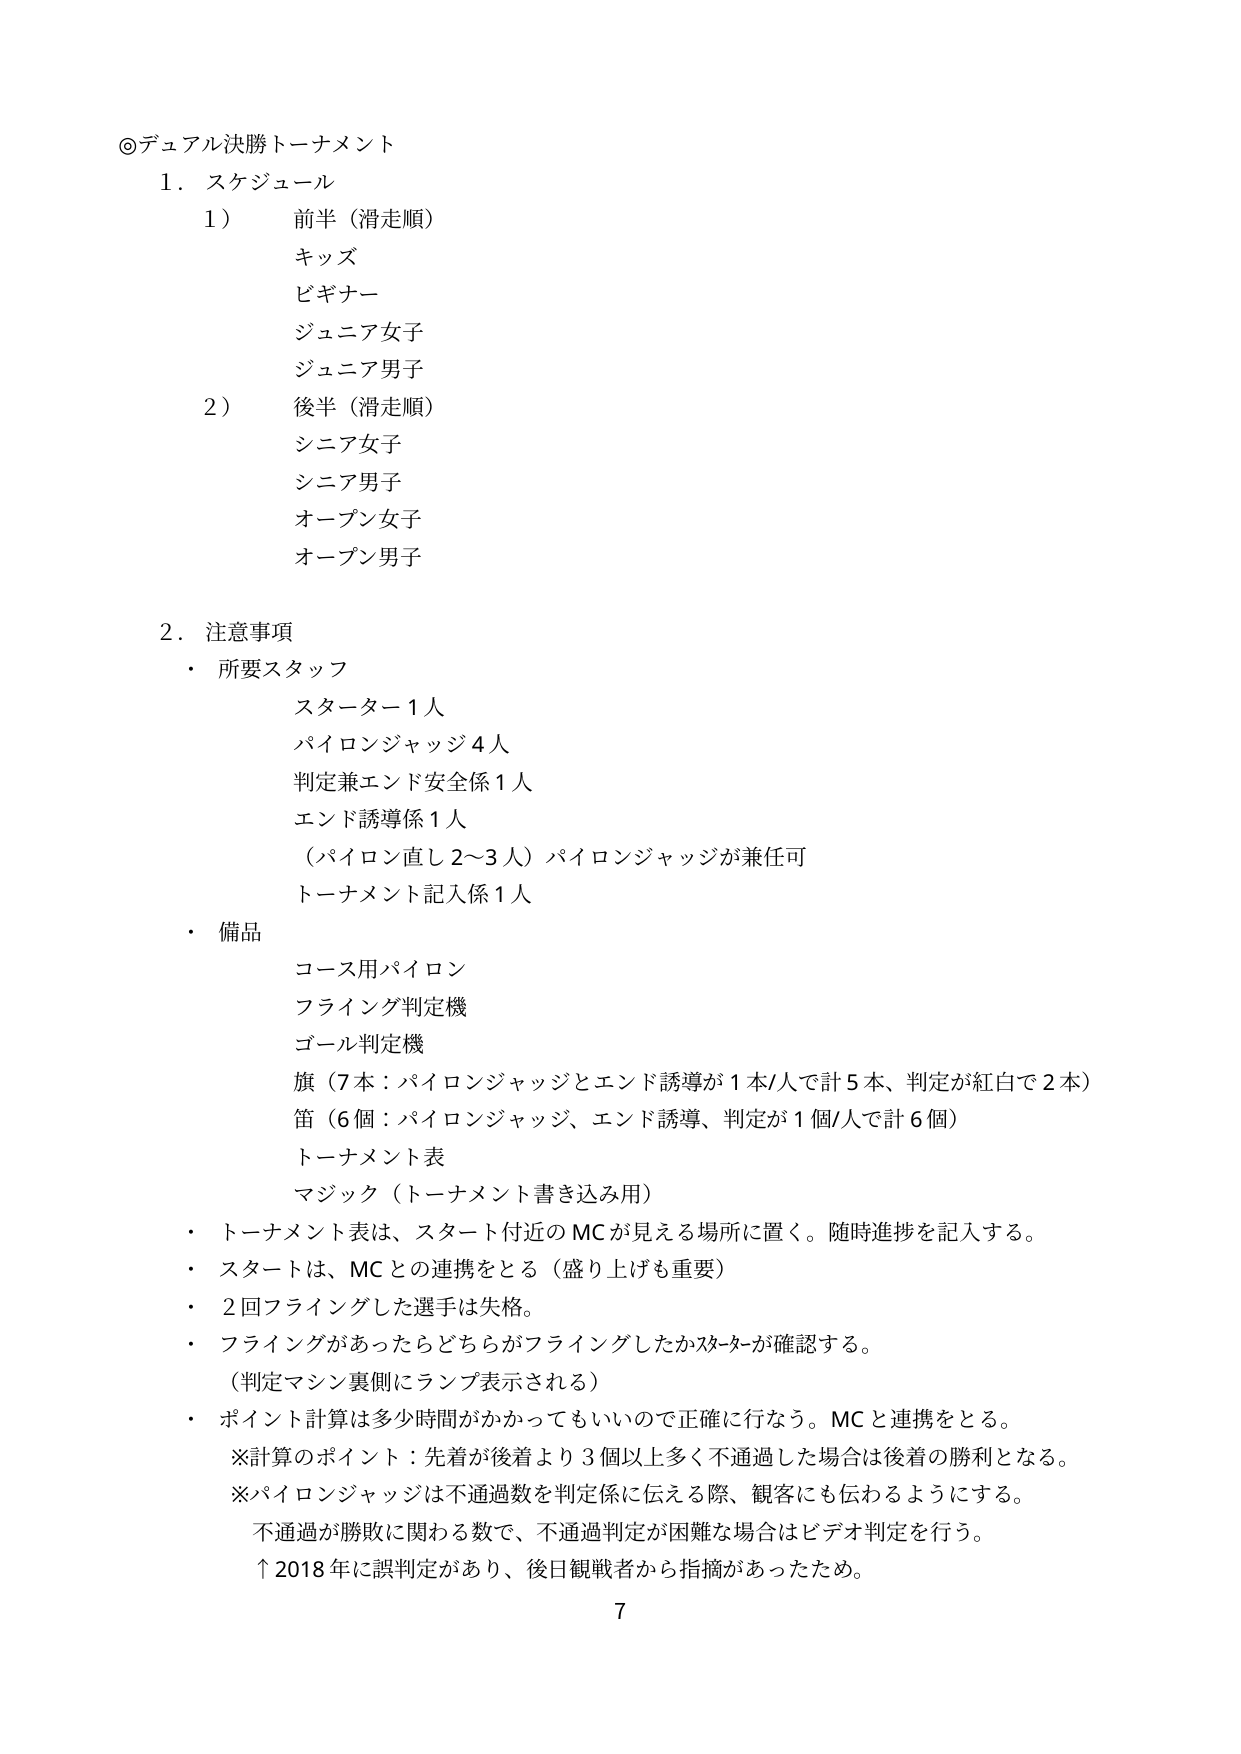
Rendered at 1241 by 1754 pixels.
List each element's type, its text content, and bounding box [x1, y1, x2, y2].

text キッズ [237, 237, 1122, 275]
list フライングがあったらどちらがフライングしたかｽﾀｰﾀｰが確認する。 [180, 1325, 1122, 1362]
text エンド誘導係1人 [293, 800, 1122, 837]
text マジック（トーナメント書き込み用） [293, 1175, 1122, 1212]
list ポイント計算は多少時間がかかってもいいので正確に行なう。MCと連携をとる。 [180, 1400, 1122, 1437]
text トーナメント表 [293, 1137, 1122, 1175]
list 注意事項 [156, 612, 1122, 650]
text 判定兼エンド安全係1人 [293, 762, 1122, 800]
text 旗（7本：パイロンジャッジとエンド誘導が1本/人で計5本、判定が紅白で2本） [293, 1062, 1122, 1100]
list ２回フライングした選手は失格。 [180, 1287, 1122, 1325]
text ゴール判定機 [293, 1025, 1122, 1062]
list 前半（滑走順） [199, 200, 1122, 237]
text ※計算のポイント：先着が後着より３個以上多く不通過した場合は後着の勝利となる。 [231, 1437, 1122, 1475]
list 備品 [180, 912, 1122, 950]
text ◎デュアル決勝トーナメント [118, 125, 1122, 162]
list 所要スタッフ [180, 650, 1122, 687]
text 不通過が勝敗に関わる数で、不通過判定が困難な場合はビデオ判定を行う。 [231, 1512, 1122, 1550]
list スタートは、MCとの連携をとる（盛り上げも重要） [180, 1250, 1122, 1287]
text パイロンジャッジ4人 [293, 725, 1122, 762]
text ジュニア男子 [237, 350, 1122, 387]
text オープン女子 [237, 500, 1122, 537]
text （判定マシン裏側にランプ表示される） [218, 1362, 1122, 1400]
list トーナメント表は、スタート付近のMCが見える場所に置く。随時進捗を記入する。 [180, 1212, 1122, 1250]
text シニア男子 [237, 462, 1122, 500]
text オープン男子 [237, 537, 1122, 575]
text フライング判定機 [293, 987, 1122, 1025]
text ※パイロンジャッジは不通過数を判定係に伝える際、観客にも伝わるようにする。 [231, 1475, 1122, 1512]
text 笛（6個：パイロンジャッジ、エンド誘導、判定が1個/人で計6個） [293, 1100, 1122, 1137]
list スケジュール [156, 162, 1122, 200]
text ビギナー [237, 275, 1122, 312]
list 後半（滑走順） [199, 387, 1122, 425]
text ジュニア女子 [237, 312, 1122, 350]
text コース用パイロン [293, 950, 1122, 987]
text ↑2018年に誤判定があり、後日観戦者から指摘があったため。 [231, 1550, 1122, 1587]
text （パイロン直し2～3人）パイロンジャッジが兼任可 [293, 837, 1122, 875]
text シニア女子 [237, 425, 1122, 462]
text スターター1人 [293, 687, 1122, 725]
text トーナメント記入係1人 [293, 875, 1122, 912]
